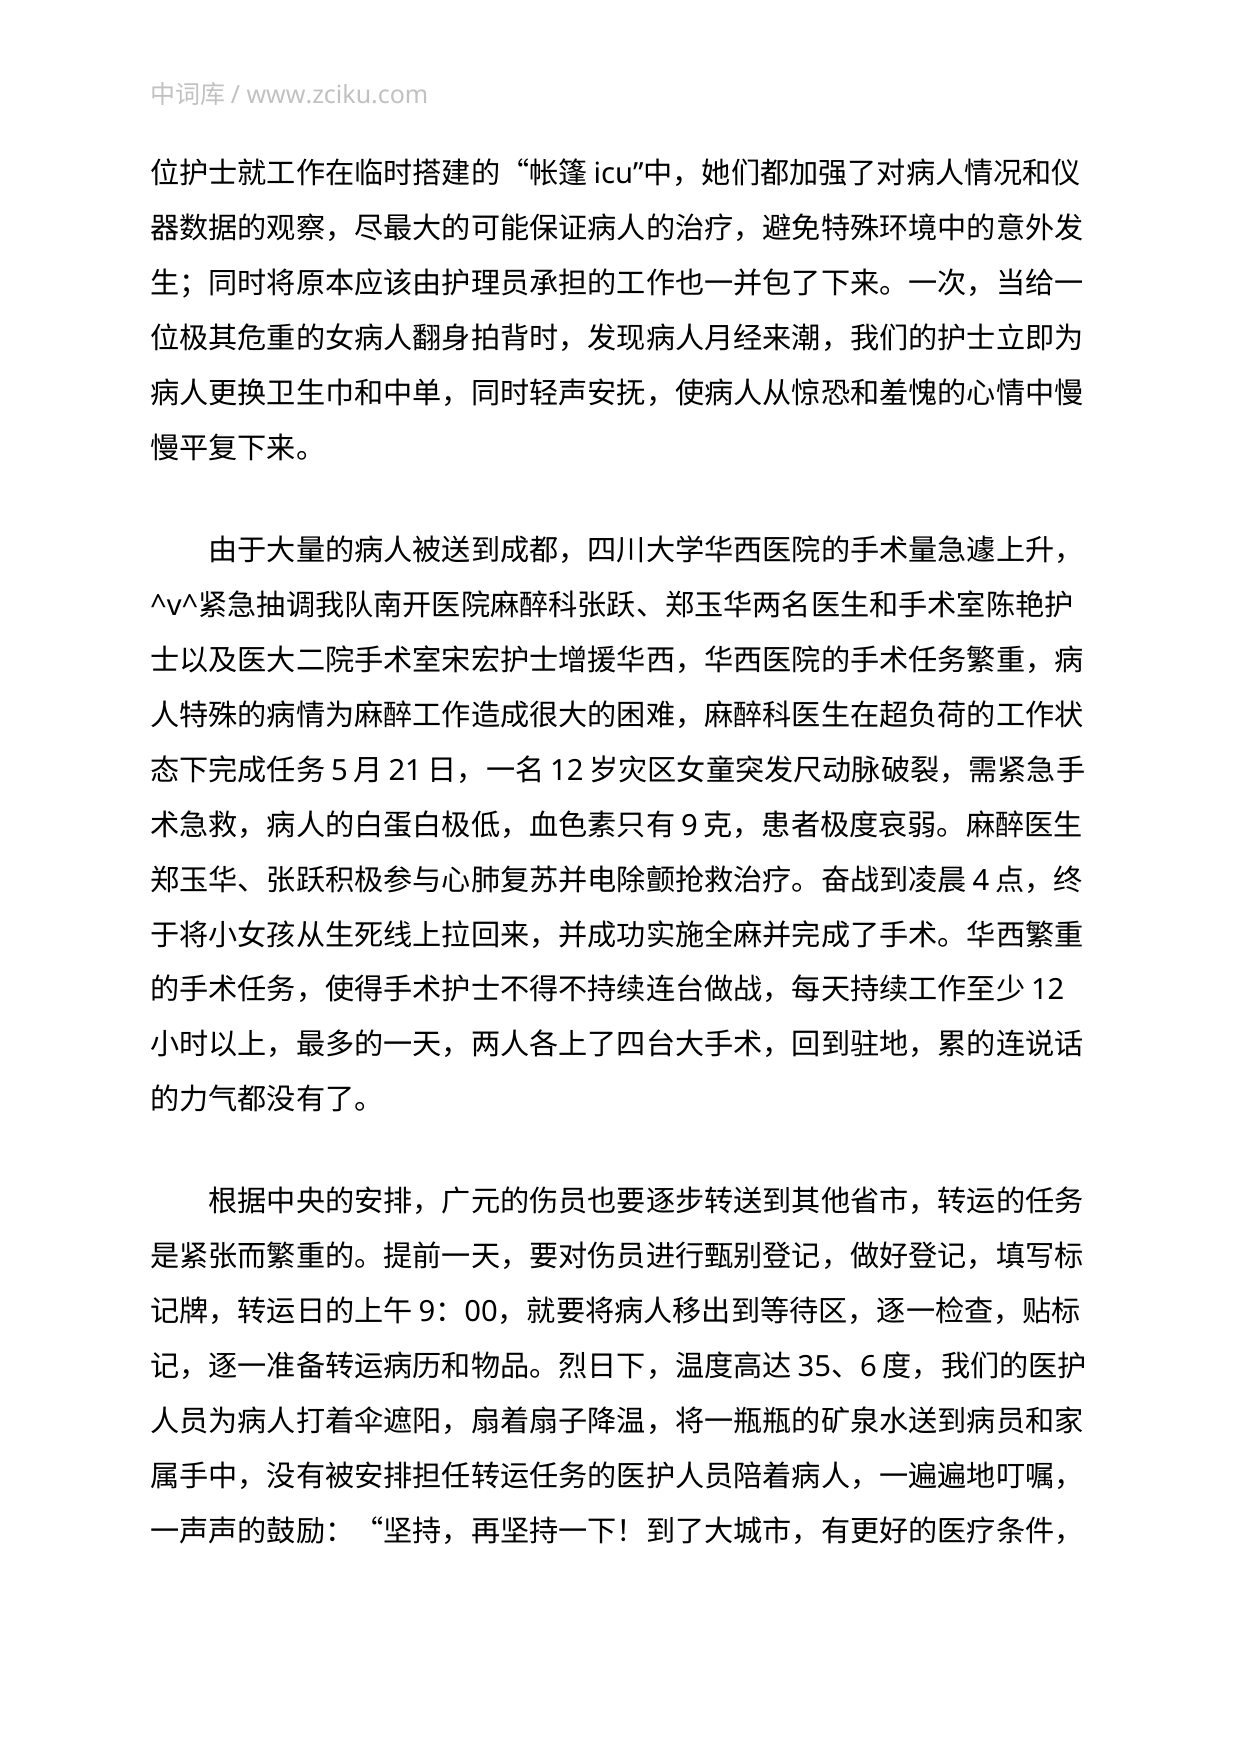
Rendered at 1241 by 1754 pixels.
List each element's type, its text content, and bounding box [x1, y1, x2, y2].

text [150, 1178, 1090, 1549]
text 由于大量的病人被送到成都，四川大学华西医院的手术量急遽上升，^v^紧急抽调我队南开医院麻醉科张跃、郑玉华两名医生和手术室陈艳护士以及医大二院手术室宋宏护士增援华西，华西医院的手术任务繁重，病人特殊的病情为麻醉工作造成很大的困难，麻醉科医生在超负荷的工作状态下完成任务5月21日，一名12岁灾区女童突发尺动脉破裂，需紧急手术急救，病人的白蛋白极低，血色素只有9克，患者极度哀弱。麻醉医生郑玉华、张跃积极参与心肺复苏并电除颤抢救治疗。奋战到凌晨4点，终于将小女孩从生死线上拉回来，并成功实施全麻并完成了手术。华西繁重的手术任务，使得手术护士不得不持续连台做战，每天持续工作至少12小时以上，最多的一天，两人各上了四台大手术，回到驻地，累的连说话的力气都没有了。 [150, 526, 1090, 1118]
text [150, 150, 1090, 467]
